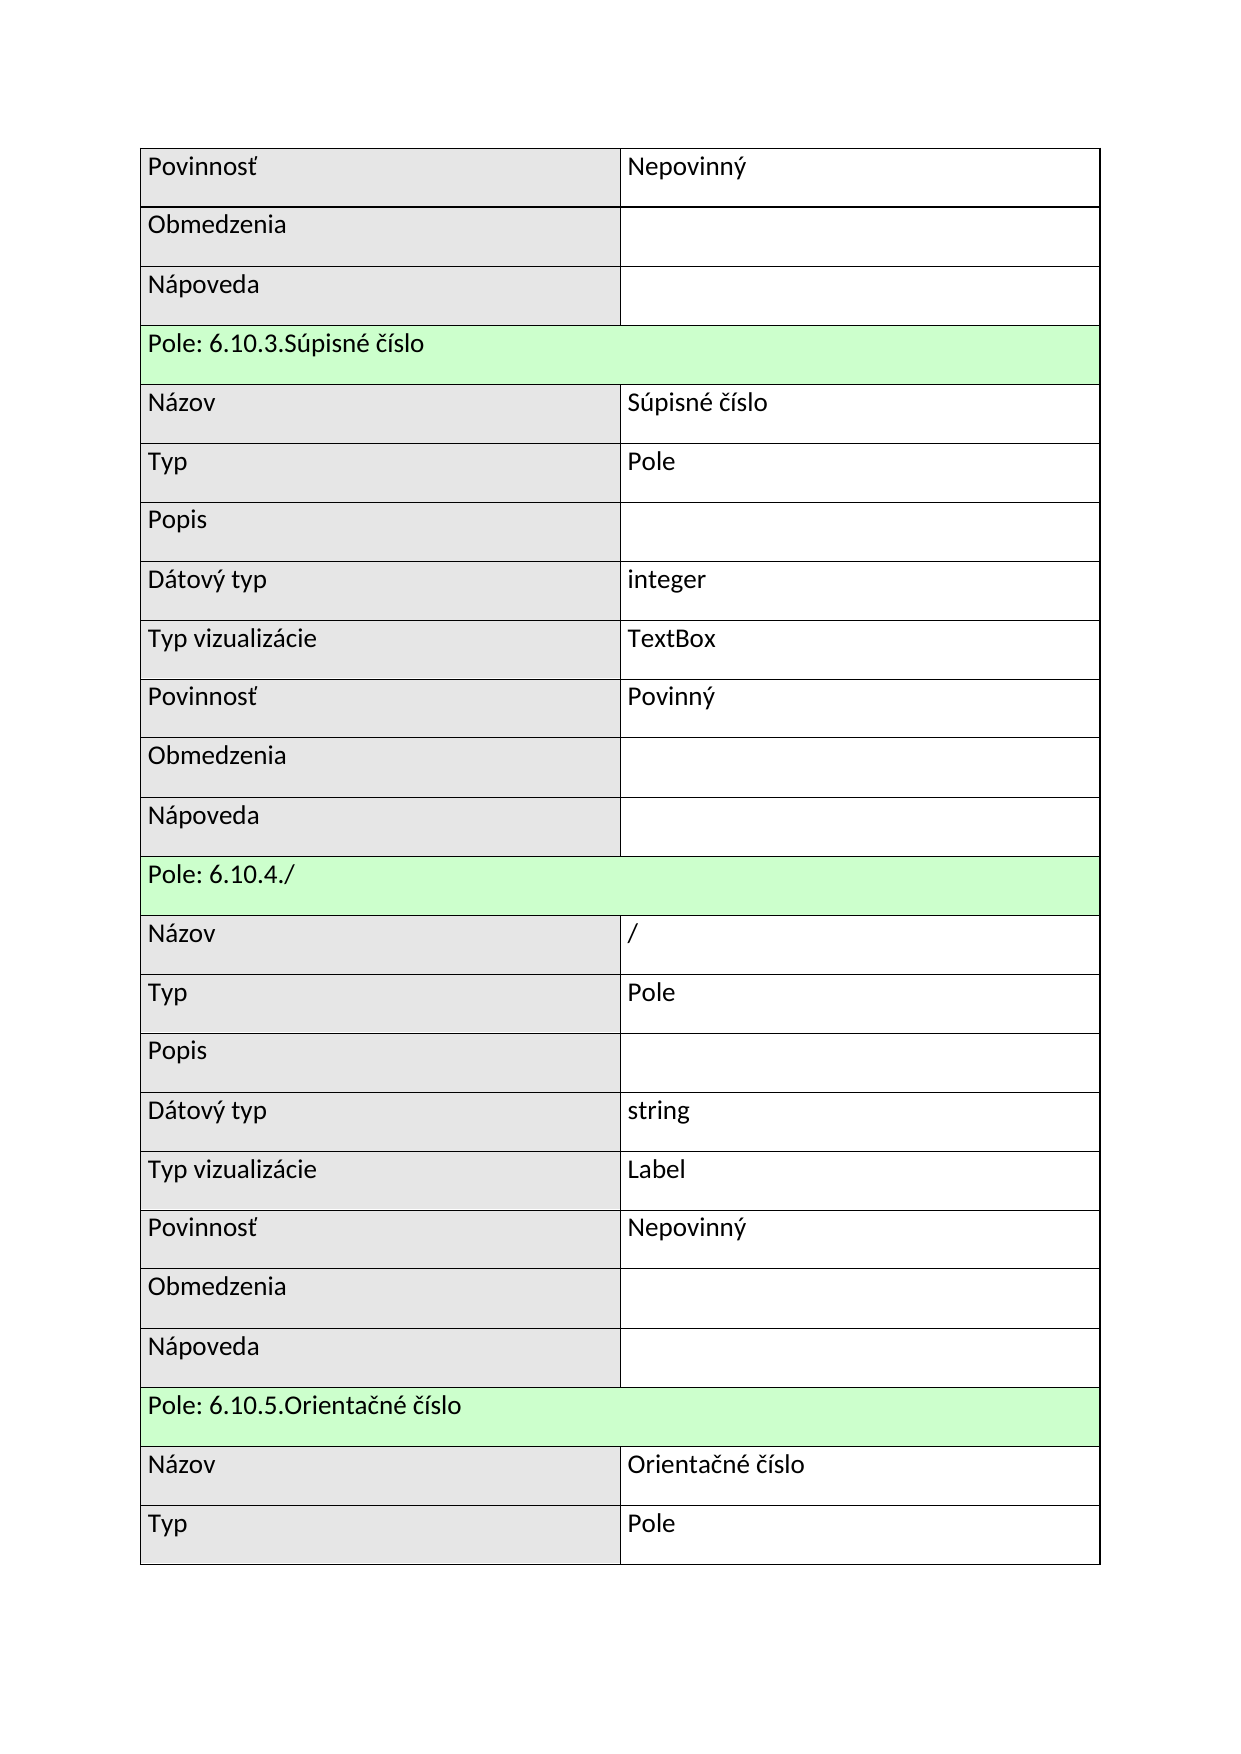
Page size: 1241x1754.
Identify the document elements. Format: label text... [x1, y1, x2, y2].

table_cell Pole [621, 975, 1099, 1032]
table_cell [621, 503, 1099, 561]
table_cell [621, 1034, 1099, 1092]
table_cell [621, 1269, 1099, 1328]
table_cell Povinný [621, 680, 1099, 737]
table_cell [621, 267, 1099, 325]
table_cell Typ [141, 444, 620, 502]
table_cell Orientačné číslo [621, 1447, 1099, 1505]
table_cell Nápoveda [141, 1329, 620, 1387]
table_cell Obmedzenia [141, 208, 620, 266]
table_cell Povinnosť [141, 149, 620, 206]
table_cell Povinnosť [141, 680, 620, 737]
table_cell Nepovinný [621, 149, 1099, 206]
table_cell Dátový typ [141, 562, 620, 620]
table_cell Dátový typ [141, 1093, 620, 1151]
table_cell Obmedzenia [141, 1269, 620, 1328]
table_cell Pole: 6.10.5.Orientačné číslo [141, 1388, 1099, 1446]
table_cell TextBox [621, 621, 1099, 678]
table_cell Popis [141, 503, 620, 561]
table_cell [621, 798, 1099, 856]
table_cell [621, 208, 1099, 266]
table_cell Pole: 6.10.3.Súpisné číslo [141, 326, 1099, 384]
table_cell Pole: 6.10.4./ [141, 857, 1099, 915]
table_cell / [621, 916, 1099, 974]
table_cell Nápoveda [141, 267, 620, 325]
table_cell Typ [141, 975, 620, 1032]
table_cell Label [621, 1152, 1099, 1209]
table_cell Typ vizualizácie [141, 1152, 620, 1209]
table_cell Pole [621, 444, 1099, 502]
table_cell integer [621, 562, 1099, 620]
table_cell Nápoveda [141, 798, 620, 856]
table_cell Typ [141, 1506, 620, 1563]
table_cell string [621, 1093, 1099, 1151]
table_cell Popis [141, 1034, 620, 1092]
table_cell Názov [141, 1447, 620, 1505]
table_cell [621, 738, 1099, 797]
table_cell [621, 1329, 1099, 1387]
table_cell Typ vizualizácie [141, 621, 620, 678]
table_cell Nepovinný [621, 1211, 1099, 1268]
table_cell Súpisné číslo [621, 385, 1099, 443]
table_cell Obmedzenia [141, 738, 620, 797]
table_cell Povinnosť [141, 1211, 620, 1268]
table_cell Názov [141, 916, 620, 974]
table_cell Pole [621, 1506, 1099, 1563]
table_cell Názov [141, 385, 620, 443]
